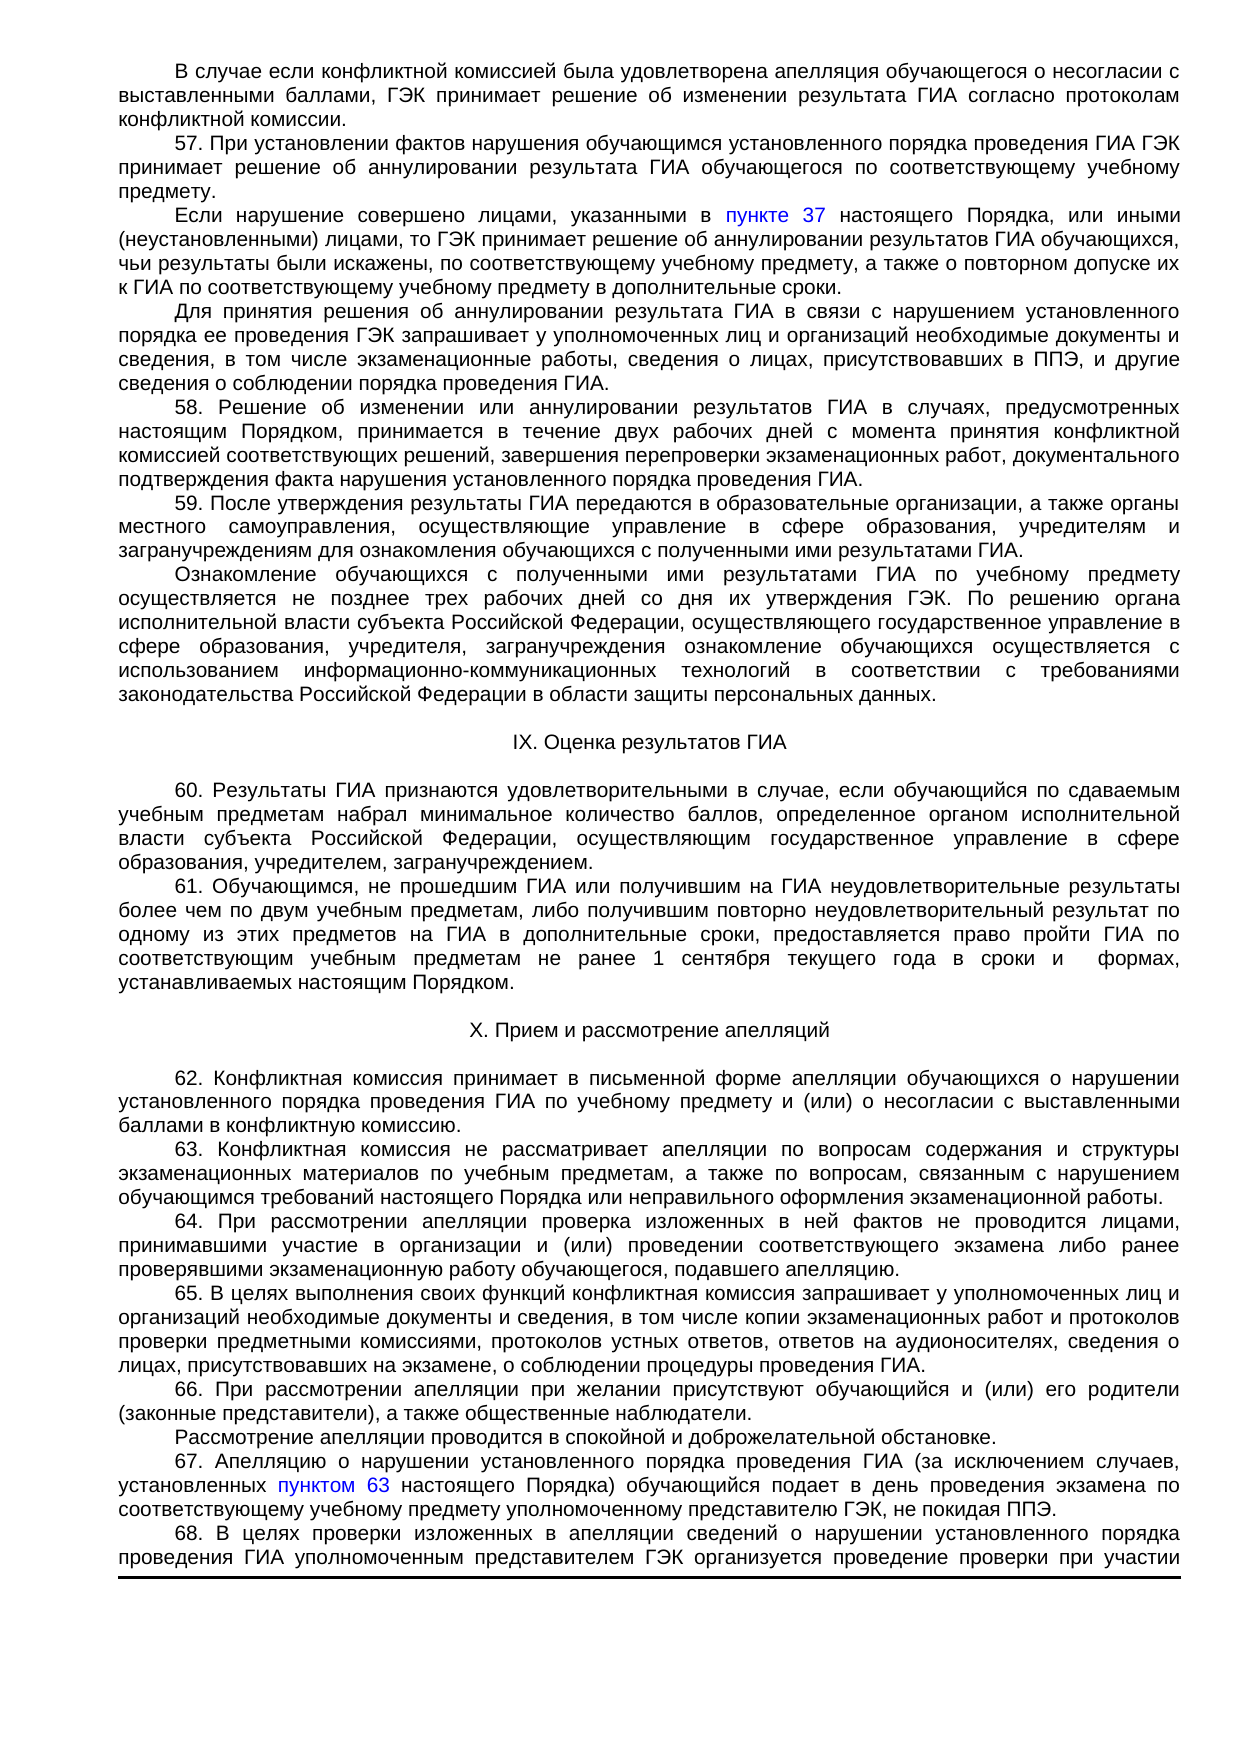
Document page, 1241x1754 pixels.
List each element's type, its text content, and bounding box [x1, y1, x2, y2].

text 59. После утверждения результаты ГИА передаются в образовательные организации, а также органы местного самоуправления, осуществляющие управление в сфере образования, учредителям и загранучреждениям для ознакомления обучающихся с полученными ими результатами ГИА. [118, 490, 1181, 562]
text 57. При установлении фактов нарушения обучающимся установленного порядка проведения ГИА ГЭК принимает решение об аннулировании результата ГИА обучающегося по соответствующему учебному предмету. [118, 131, 1181, 203]
text Рассмотрение апелляции проводится в спокойной и доброжелательной обстановке. [118, 1425, 1181, 1449]
text Если нарушение совершено лицами, указанными в пункте 37 настоящего Порядка, или иными (неустановленными) лицами, то ГЭК принимает решение об аннулировании результатов ГИА обучающихся, чьи результаты были искажены, по соответствующему учебному предмету, а также о повторном допуске их к ГИА по соответствующему учебному предмету в дополнительные сроки. [118, 203, 1181, 299]
text 62. Конфликтная комиссия принимает в письменной форме апелляции обучающихся о нарушении установленного порядка проведения ГИА по учебному предмету и (или) о несогласии с выставленными баллами в конфликтную комиссию. [118, 1065, 1181, 1137]
text Ознакомление обучающихся с полученными ими результатами ГИА по учебному предмету осуществляется не позднее трех рабочих дней со дня их утверждения ГЭК. По решению органа исполнительной власти субъекта Российской Федерации, осуществляющего государственное управление в сфере образования, учредителя, загранучреждения ознакомление обучающихся осуществляется с использованием информационно-коммуникационных технологий в соответствии с требованиями законодательства Российской Федерации в области защиты персональных данных. [118, 562, 1181, 706]
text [118, 1521, 1181, 1568]
text X. Прием и рассмотрение апелляций [118, 1017, 1181, 1041]
text Для принятия решения об аннулировании результата ГИА в связи с нарушением установленного порядка ее проведения ГЭК запрашивает у уполномоченных лиц и организаций необходимые документы и сведения, в том числе экзаменационные работы, сведения о лицах, присутствовавших в ППЭ, и другие сведения о соблюдении порядка проведения ГИА. [118, 299, 1181, 394]
text 60. Результаты ГИА признаются удовлетворительными в случае, если обучающийся по сдаваемым учебным предметам набрал минимальное количество баллов, определенное органом исполнительной власти субъекта Российской Федерации, осуществляющим государственное управление в сфере образования, учредителем, загранучреждением. [118, 778, 1181, 874]
text 63. Конфликтная комиссия не рассматривает апелляции по вопросам содержания и структуры экзаменационных материалов по учебным предметам, а также по вопросам, связанным с нарушением обучающимся требований настоящего Порядка или неправильного оформления экзаменационной работы. [118, 1137, 1181, 1209]
text IX. Оценка результатов ГИА [118, 730, 1181, 754]
text 66. При рассмотрении апелляции при желании присутствуют обучающийся и (или) его родители (законные представители), а также общественные наблюдатели. [118, 1377, 1181, 1425]
text 67. Апелляцию о нарушении установленного порядка проведения ГИА (за исключением случаев, установленных пунктом 63 настоящего Порядка) обучающийся подает в день проведения экзамена по соответствующему учебному предмету уполномоченному представителю ГЭК, не покидая ППЭ. [118, 1449, 1181, 1521]
text 64. При рассмотрении апелляции проверка изложенных в ней фактов не проводится лицами, принимавшими участие в организации и (или) проведении соответствующего экзамена либо ранее проверявшими экзаменационную работу обучающегося, подавшего апелляцию. [118, 1209, 1181, 1281]
text 58. Решение об изменении или аннулировании результатов ГИА в случаях, предусмотренных настоящим Порядком, принимается в течение двух рабочих дней с момента принятия конфликтной комиссией соответствующих решений, завершения перепроверки экзаменационных работ, документального подтверждения факта нарушения установленного порядка проведения ГИА. [118, 394, 1181, 490]
text 61. Обучающимся, не прошедшим ГИА или получившим на ГИА неудовлетворительные результаты более чем по двум учебным предметам, либо получившим повторно неудовлетворительный результат по одному из этих предметов на ГИА в дополнительные сроки, предоставляется право пройти ГИА по соответствующим учебным предметам не ранее 1 сентября текущего года в сроки и формах, устанавливаемых настоящим Порядком. [118, 874, 1181, 993]
text В случае если конфликтной комиссией была удовлетворена апелляция обучающегося о несогласии с выставленными баллами, ГЭК принимает решение об изменении результата ГИА согласно протоколам конфликтной комиссии. [118, 59, 1181, 131]
text 65. В целях выполнения своих функций конфликтная комиссия запрашивает у уполномоченных лиц и организаций необходимые документы и сведения, в том числе копии экзаменационных работ и протоколов проверки предметными комиссиями, протоколов устных ответов, ответов на аудионосителях, сведения о лицах, присутствовавших на экзамене, о соблюдении процедуры проведения ГИА. [118, 1281, 1181, 1377]
